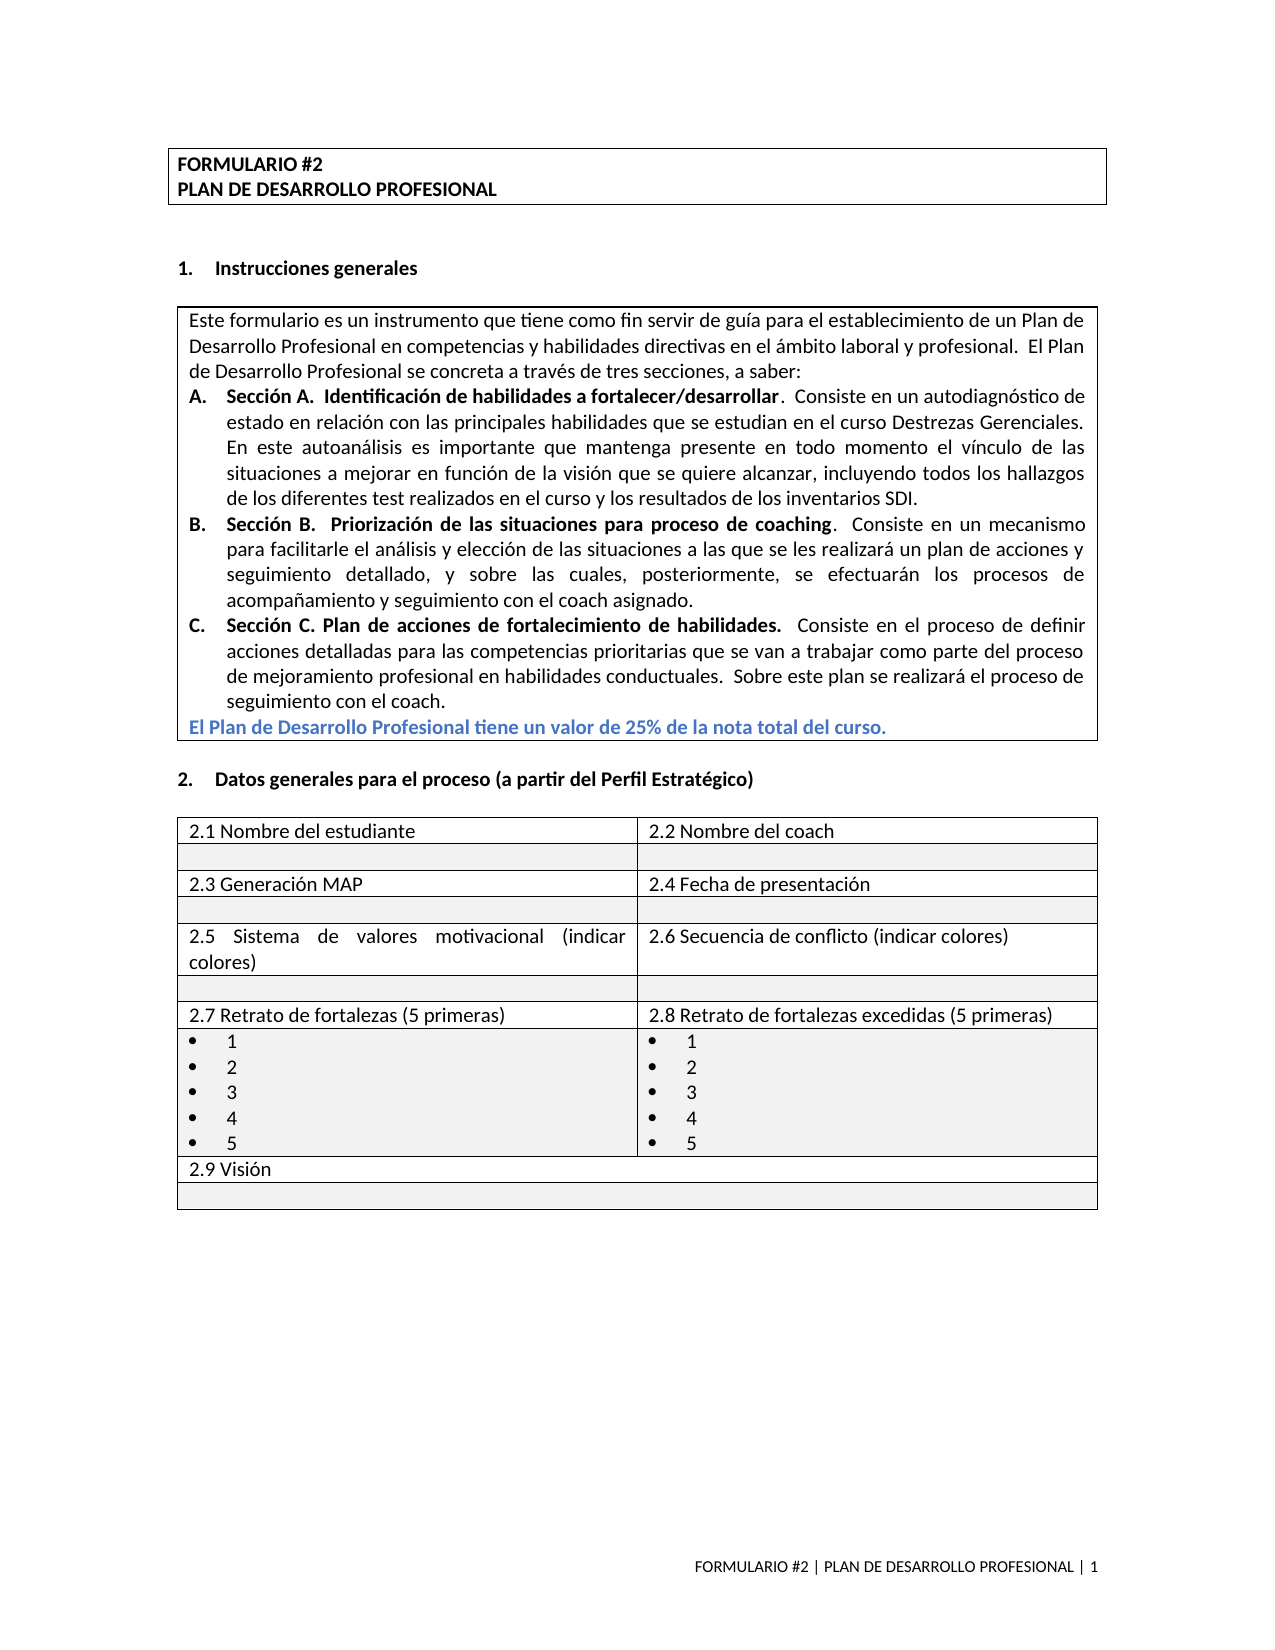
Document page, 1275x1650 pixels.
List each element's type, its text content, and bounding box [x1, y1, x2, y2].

list Instrucciones generales [177, 256, 1098, 281]
table_cell 2.4 Fecha de presentación [638, 871, 1097, 896]
table_cell [638, 976, 1097, 1001]
table_header Este formulario es un instrumento que tiene como fin servir de guía para el establecimiento de un Plan de Desarrollo Profesional en competencias y habilidades directivas en el ámbito laboral y profesional. El Plan de Desarrollo Profesional se concreta a través de tres secciones, a saber: Sección A. Identificación de habilidades a fortalecer/desarrollar. Consiste en un autodiagnóstico de estado en relación con las principales habilidades que se estudian en el curso Destrezas Gerenciales. En este autoanálisis es importante que mantenga presente en todo momento el vínculo de las situaciones a mejorar en función de la visión que se quiere alcanzar, incluyendo todos los hallazgos de los diferentes test realizados en el curso y los resultados de los inventarios SDI. Sección B. Priorización de las situaciones para proceso de coaching. Consiste en un mecanismo para facilitarle el análisis y elección de las situaciones a las que se les realizará un plan de acciones y seguimiento detallado, y sobre las cuales, posteriormente, se efectuarán los procesos de acompañamiento y seguimiento con el coach asignado. Sección C. Plan de acciones de fortalecimiento de habilidades. Consiste en el proceso de definir acciones detalladas para las competencias prioritarias que se van a trabajar como parte del proceso de mejoramiento profesional en habilidades conductuales. Sobre este plan se realizará el proceso de seguimiento con el coach. El Plan de Desarrollo Profesional tiene un valor de 25% de la nota total del curso. [178, 308, 1097, 739]
text FORMULARIO #2 [169, 149, 1106, 173]
table_cell [178, 897, 637, 923]
table_cell 1 2 3 4 5 [178, 1029, 637, 1156]
text PLAN DE DESARROLLO PROFESIONAL [169, 173, 1106, 204]
table_header 2.1 Nombre del estudiante [178, 818, 637, 843]
table_cell 2.8 Retrato de fortalezas excedidas (5 primeras) [638, 1002, 1097, 1027]
table_cell [178, 976, 637, 1001]
table_cell 2.7 Retrato de fortalezas (5 primeras) [178, 1002, 637, 1027]
table_cell [638, 897, 1097, 923]
table_cell 2.3 Generación MAP [178, 871, 637, 896]
table_header 2.2 Nombre del coach [638, 818, 1097, 843]
table_cell 2.5 Sistema de valores motivacional (indicar colores) [178, 924, 637, 974]
list Datos generales para el proceso (a partir del Perfil Estratégico) [177, 766, 1098, 791]
table_cell [638, 844, 1097, 870]
table_cell [178, 1183, 1097, 1208]
table_cell [178, 844, 637, 870]
table_cell 1 2 3 4 5 [638, 1029, 1097, 1156]
table_cell 2.9 Visión [178, 1157, 1097, 1182]
table_cell 2.6 Secuencia de conflicto (indicar colores) [638, 924, 1097, 974]
